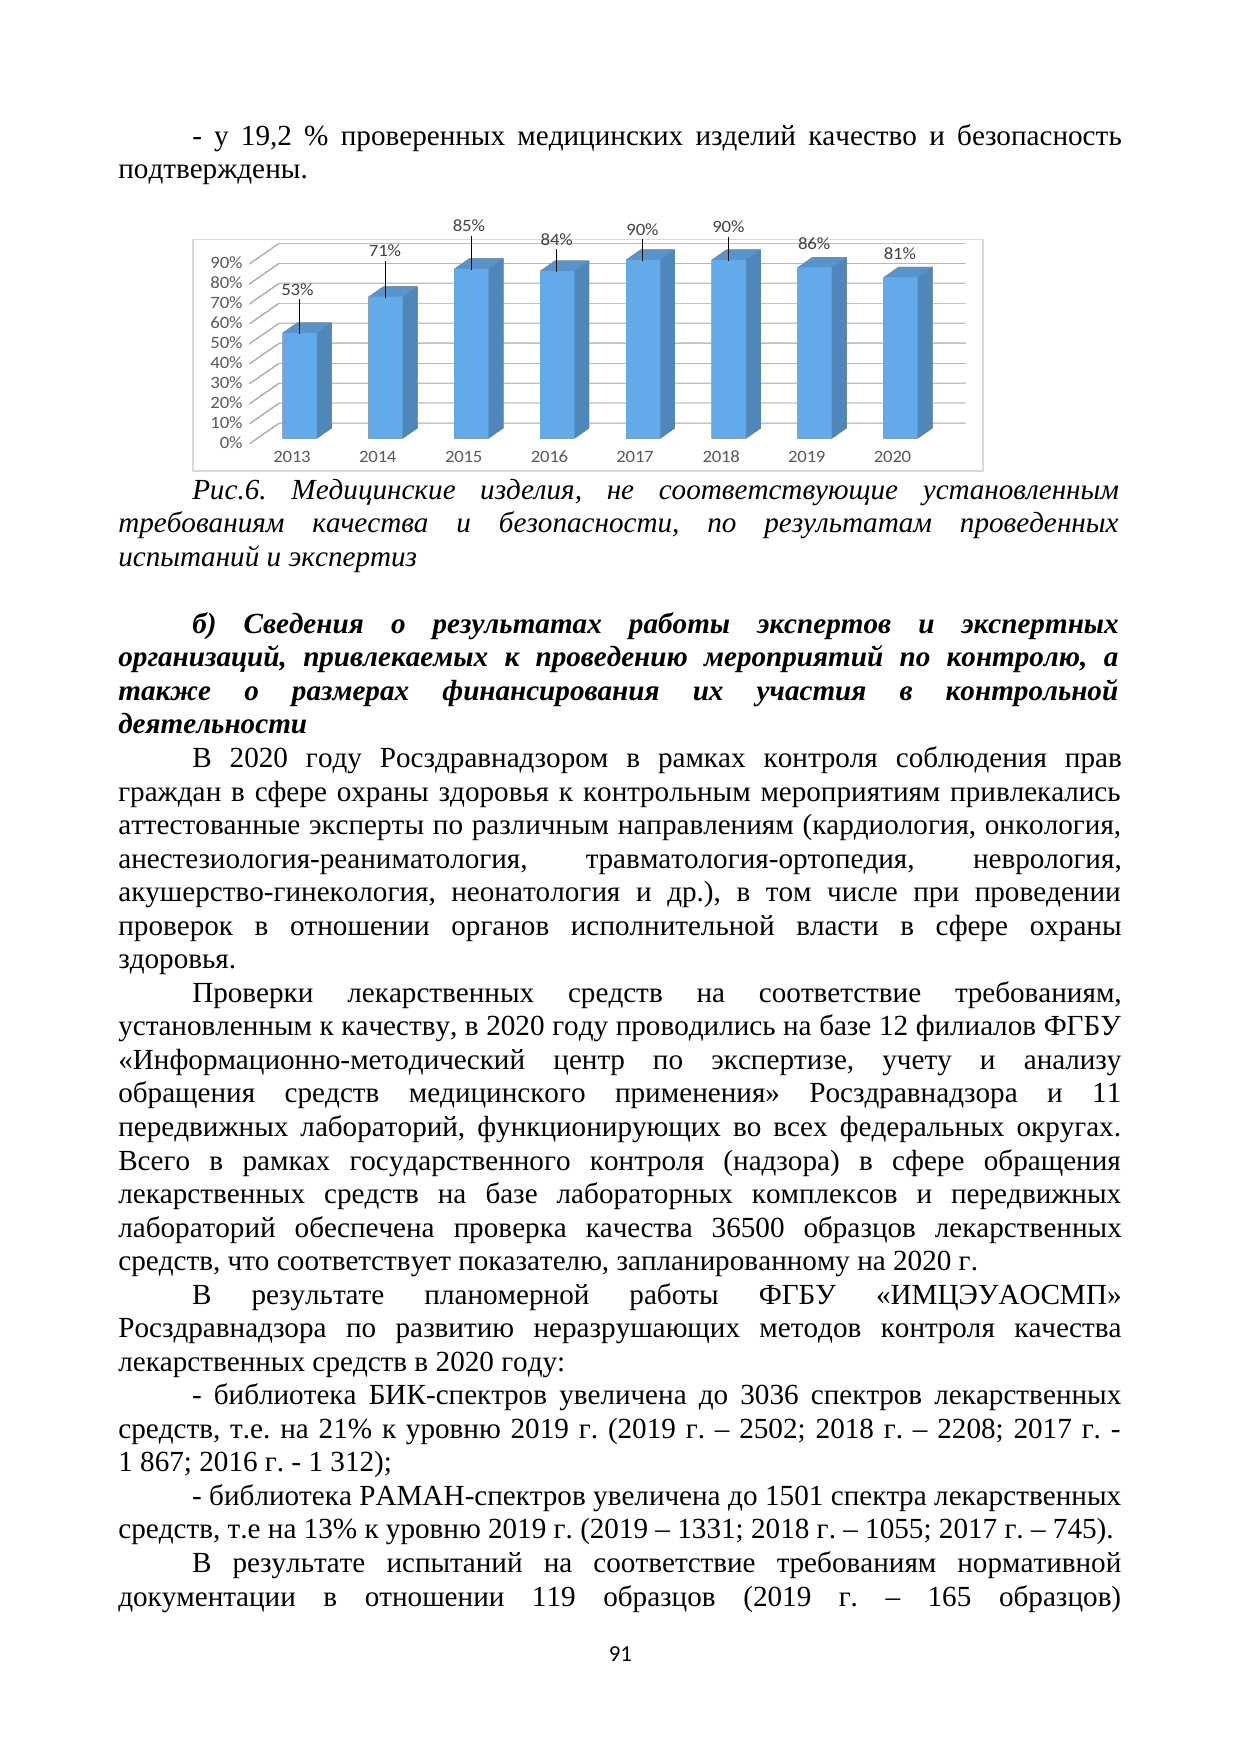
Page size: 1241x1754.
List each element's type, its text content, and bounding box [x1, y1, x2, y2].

text - библиотека БИК-спектров увеличена до 3036 спектров лекарственных средств, т.е. на 21% к уровню 2019 г. (2019 г. – 2502; 2018 г. – 2208; 2017 г. - 1 867; 2016 г. - 1 312); [118, 1377, 1122, 1478]
text - у 19,2 % проверенных медицинских изделий качество и безопасность подтверждены. [118, 118, 1122, 185]
text Рис.6. Медицинские изделия, не соответствующие установленным требованиям качества и безопасности, по результатам проведенных испытаний и экспертиз [118, 472, 1122, 572]
text В результате планомерной работы ФГБУ «ИМЦЭУАОСМП» Росздравнадзора по развитию неразрушающих методов контроля качества лекарственных средств в 2020 году: [118, 1277, 1122, 1377]
text Проверки лекарственных средств на соответствие требованиям, установленным к качеству, в 2020 году проводились на базе 12 филиалов ФГБУ «Информационно-методический центр по экспертизе, учету и анализу обращения средств медицинского применения» Росздравнадзора и 11 передвижных лабораторий, функционирующих во всех федеральных округах. Всего в рамках государственного контроля (надзора) в сфере обращения лекарственных средств на базе лабораторных комплексов и передвижных лабораторий обеспечена проверка качества 36500 образцов лекарственных средств, что соответствует показателю, запланированному на 2020 г. [118, 975, 1122, 1277]
text - библиотека РАМАН-спектров увеличена до 1501 спектра лекарственных средств, т.е на 13% к уровню 2019 г. (2019 – 1331; 2018 г. – 1055; 2017 г. – 745). [118, 1478, 1122, 1545]
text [118, 1545, 1122, 1612]
text б) Сведения о результатах работы экспертов и экспертных организаций, привлекаемых к проведению мероприятий по контролю, а также о размерах финансирования их участия в контрольной деятельности [118, 606, 1122, 740]
text В 2020 году Росздравнадзором в рамках контроля соблюдения прав граждан в сфере охраны здоровья к контрольным мероприятиям привлекались аттестованные эксперты по различным направлениям (кардиология, онкология, анестезиология-реаниматология, травматология-ортопедия, неврология, акушерство-гинекология, неонатология и др.), в том числе при проведении проверок в отношении органов исполнительной власти в сфере охраны здоровья. [118, 740, 1122, 975]
